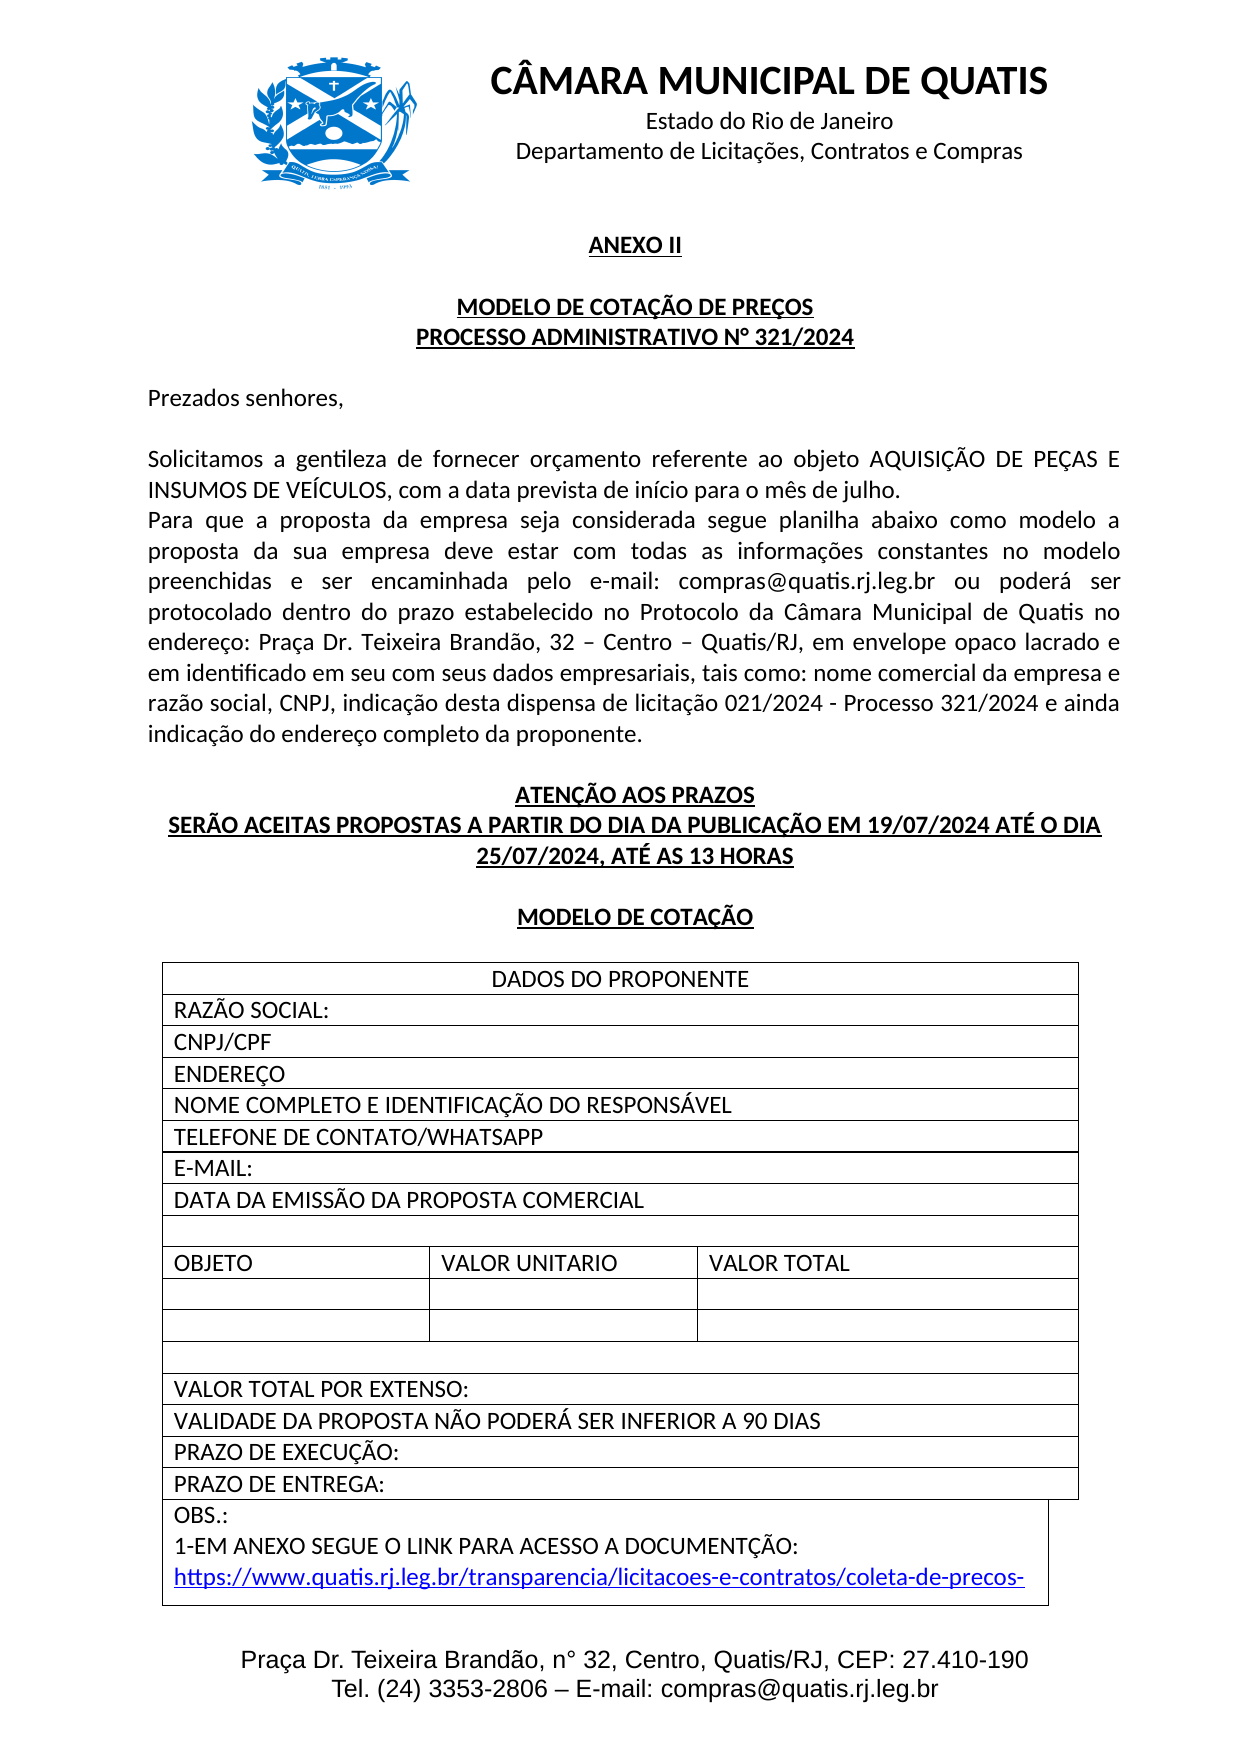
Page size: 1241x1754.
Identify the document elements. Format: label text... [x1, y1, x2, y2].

table_header DADOS DO PROPONENTE [163, 963, 1078, 994]
table_cell [430, 1310, 697, 1341]
text Prezados senhores, [148, 382, 1122, 413]
text MODELO DE COTAÇÃO [148, 901, 1122, 932]
text Para que a proposta da empresa seja considerada segue planilha abaixo como modelo a proposta da sua empresa deve estar com todas as informações constantes no modelo preenchidas e ser encaminhada pelo e-mail: compras@quatis.rj.leg.br ou poderá ser protocolado dentro do prazo estabelecido no Protocolo da Câmara Municipal de Quatis no endereço: Praça Dr. Teixeira Brandão, 32 – Centro – Quatis/RJ, em envelope opaco lacrado e em identificado em seu com seus dados empresariais, tais como: nome comercial da empresa e razão social, CNPJ, indicação desta dispensa de licitação 021/2024 - Processo 321/2024 e ainda indicação do endereço completo da proponente. [148, 504, 1122, 748]
table_cell NOME COMPLETO E IDENTIFICAÇÃO DO RESPONSÁVEL [163, 1089, 1078, 1120]
table_cell PRAZO DE EXECUÇÃO: [163, 1437, 1078, 1467]
table_cell [698, 1310, 1078, 1341]
picture [236, 45, 434, 198]
table_cell [698, 1279, 1078, 1309]
table_cell VALOR TOTAL [698, 1247, 1078, 1278]
text SERÃO ACEITAS PROPOSTAS A PARTIR DO DIA DA PUBLICAÇÃO EM 19/07/2024 ATÉ O DIA 25/07/2024, ATÉ AS 13 HORAS [148, 809, 1122, 871]
table_cell TELEFONE DE CONTATO/WHATSAPP [163, 1121, 1078, 1151]
text PROCESSO ADMINISTRATIVO N° 321/2024 [148, 321, 1122, 352]
table_cell [163, 1310, 429, 1341]
table_cell RAZÃO SOCIAL: [163, 995, 1078, 1025]
text Solicitamos a gentileza de fornecer orçamento referente ao objeto AQUISIÇÃO DE PEÇAS E INSUMOS DE VEÍCULOS, com a data prevista de início para o mês de julho. [148, 443, 1122, 504]
table_cell [163, 1342, 1078, 1372]
table_cell DATA DA EMISSÃO DA PROPOSTA COMERCIAL [163, 1184, 1078, 1214]
table_cell E-MAIL: [163, 1153, 1078, 1183]
table_cell PRAZO DE ENTREGA: [163, 1468, 1078, 1499]
table_cell CNPJ/CPF [163, 1026, 1078, 1057]
text MODELO DE COTAÇÃO DE PREÇOS [148, 291, 1122, 321]
table_cell ENDEREÇO [163, 1058, 1078, 1088]
table_cell [163, 1216, 1078, 1246]
table_cell VALIDADE DA PROPOSTA NÃO PODERÁ SER INFERIOR A 90 DIAS [163, 1405, 1078, 1436]
table_cell VALOR TOTAL POR EXTENSO: [163, 1374, 1078, 1404]
table_cell OBJETO [163, 1247, 429, 1278]
table_cell VALOR UNITARIO [430, 1247, 697, 1278]
table_cell [430, 1279, 697, 1309]
text ANEXO II [148, 229, 1122, 260]
table_cell [163, 1279, 429, 1309]
text ATENÇÃO AOS PRAZOS [148, 779, 1122, 809]
